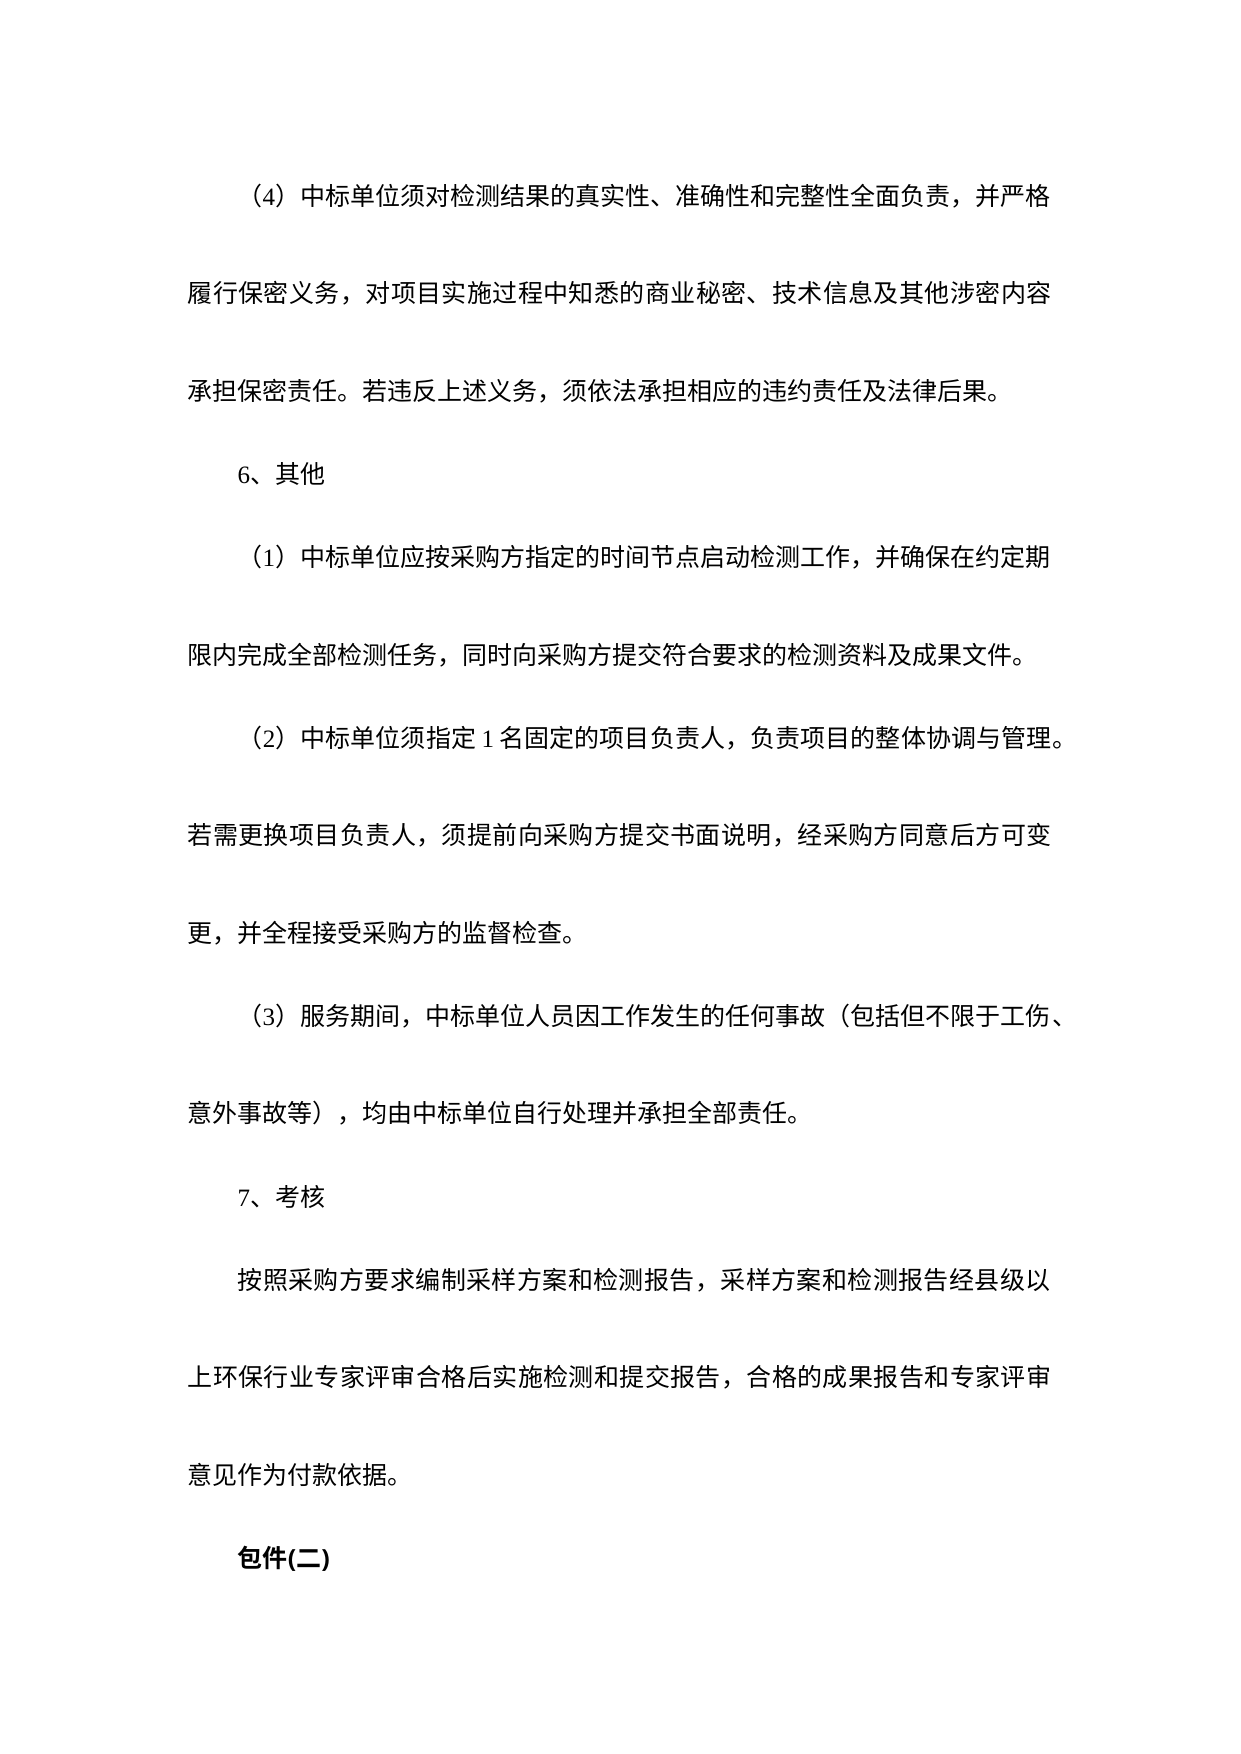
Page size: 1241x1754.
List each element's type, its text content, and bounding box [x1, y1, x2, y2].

text （1）中标单位应按采购方指定的时间节点启动检测工作，并确保在约定期限内完成全部检测任务，同时向采购方提交符合要求的检测资料及成果文件。 [187, 523, 1053, 686]
text （2）中标单位须指定1名固定的项目负责人，负责项目的整体协调与管理。若需更换项目负责人，须提前向采购方提交书面说明，经采购方同意后方可变更，并全程接受采购方的监督检查。 [187, 704, 1053, 964]
text 按照采购方要求编制采样方案和检测报告，采样方案和检测报告经县级以上环保行业专家评审合格后实施检测和提交报告，合格的成果报告和专家评审意见作为付款依据。​ [187, 1246, 1053, 1506]
text 7、考核​ [187, 1163, 1053, 1228]
text 6、其他​ [187, 440, 1053, 505]
text 包件(二) [187, 1524, 1053, 1589]
text （3）服务期间，中标单位人员因工作发生的任何事故（包括但不限于工伤、意外事故等），均由中标单位自行处理并承担全部责任。 [187, 982, 1053, 1144]
text （4）中标单位须对检测结果的真实性、准确性和完整性全面负责，并严格履行保密义务，对项目实施过程中知悉的商业秘密、技术信息及其他涉密内容承担保密责任。若违反上述义务，须依法承担相应的违约责任及法律后果。​ [187, 162, 1053, 422]
